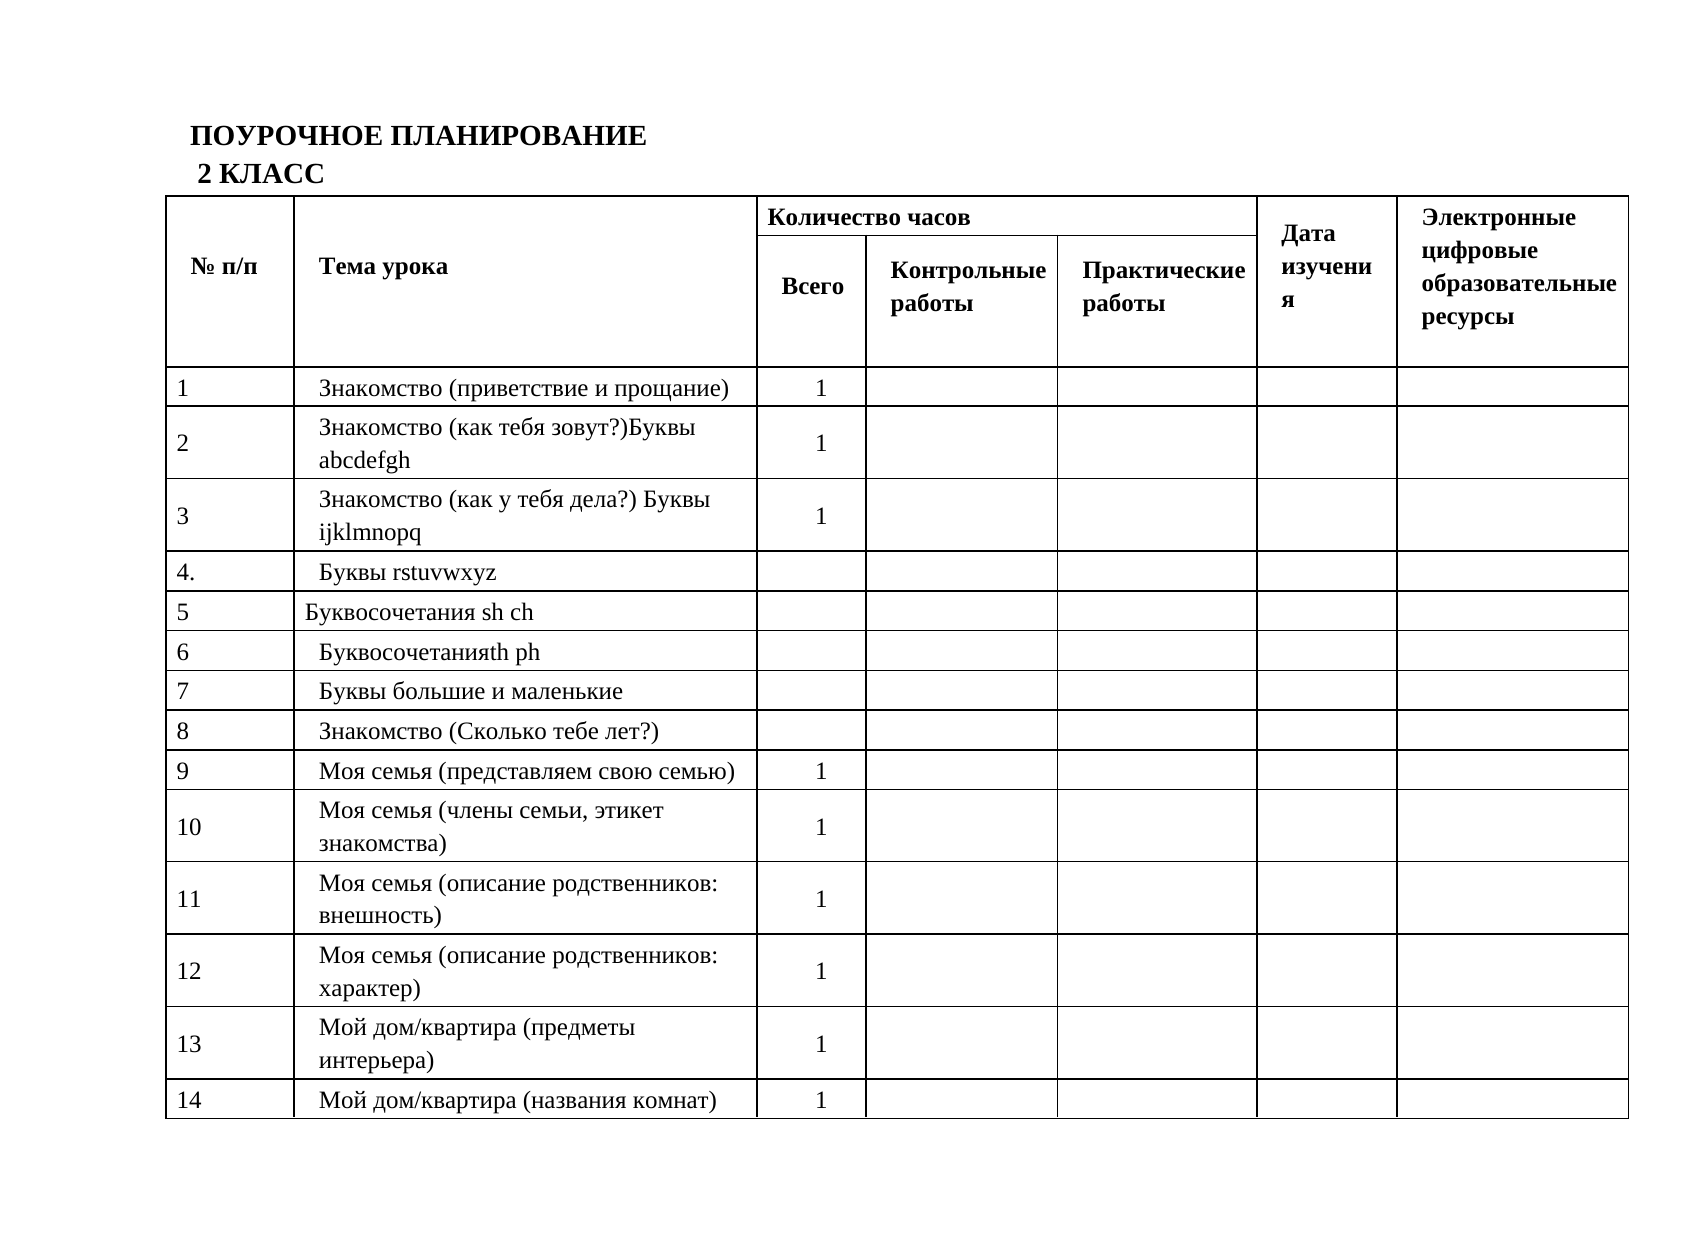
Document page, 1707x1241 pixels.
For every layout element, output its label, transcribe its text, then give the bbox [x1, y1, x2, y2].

table_cell Буквосочетания sh ch [295, 592, 756, 630]
table_cell Знакомство (как у тебя дела?) Буквы ijklmnopq [295, 479, 756, 550]
table_cell [1258, 407, 1396, 478]
table_cell [1258, 935, 1396, 1006]
table_cell [867, 407, 1057, 478]
table_cell [867, 479, 1057, 550]
table_cell 1 [758, 751, 865, 788]
table_cell [1058, 1080, 1256, 1117]
table_cell [867, 631, 1057, 669]
table_cell [1258, 711, 1396, 749]
table_cell [1258, 790, 1396, 861]
table_cell [1398, 479, 1628, 550]
table_cell [867, 935, 1057, 1006]
table_cell Моя семья (представляем свою семью) [295, 751, 756, 788]
table_cell 11 [167, 862, 293, 933]
table_cell 1 [758, 1007, 865, 1078]
table_cell [867, 671, 1057, 709]
table_cell [1058, 751, 1256, 788]
text 2 КЛАСС [190, 157, 1618, 190]
table_cell Знакомство (приветствие и прощание) [295, 368, 756, 405]
table_header Тема урока [295, 197, 756, 366]
table_cell [1258, 631, 1396, 669]
table_cell [1258, 1080, 1396, 1117]
table_cell [758, 631, 865, 669]
table_cell 9 [167, 751, 293, 788]
table_cell [1258, 368, 1396, 405]
table_cell [758, 552, 865, 590]
table_cell Буквы большие и маленькие [295, 671, 756, 709]
table_cell [1258, 751, 1396, 788]
table_cell [758, 592, 865, 630]
table_cell [867, 368, 1057, 405]
table_cell Практические работы [1058, 236, 1256, 366]
table_cell [867, 751, 1057, 788]
table_cell [1058, 790, 1256, 861]
table_cell [1398, 790, 1628, 861]
table_cell [867, 552, 1057, 590]
table_cell [1398, 552, 1628, 590]
table_cell 1 [758, 790, 865, 861]
table_cell [758, 711, 865, 749]
table_cell [1058, 368, 1256, 405]
table_cell [867, 1080, 1057, 1117]
table_cell 6 [167, 631, 293, 669]
table_cell [1398, 751, 1628, 788]
table_cell [1058, 1007, 1256, 1078]
table_cell Мой дом/квартира (предметы интерьера) [295, 1007, 756, 1078]
table_cell [1398, 862, 1628, 933]
table_cell [1258, 1007, 1396, 1078]
table_cell [1058, 631, 1256, 669]
table_header № п/п [167, 197, 293, 366]
table_cell 1 [758, 862, 865, 933]
table_cell 4. [167, 552, 293, 590]
table_cell 1 [758, 368, 865, 405]
table_cell [758, 671, 865, 709]
table_cell 1 [758, 1080, 865, 1117]
table_cell 13 [167, 1007, 293, 1078]
table_header Количество часов [758, 197, 1256, 234]
table_cell Всего [758, 236, 865, 366]
table_cell [1398, 1080, 1628, 1117]
table_cell [1258, 862, 1396, 933]
table_cell Буквосочетанияth ph [295, 631, 756, 669]
table_cell [1398, 368, 1628, 405]
table_cell 1 [758, 479, 865, 550]
table_cell Буквы rstuvwxyz [295, 552, 756, 590]
table_cell [1058, 862, 1256, 933]
table_cell 8 [167, 711, 293, 749]
table_cell [1058, 671, 1256, 709]
table_cell [1398, 407, 1628, 478]
table_cell [1258, 479, 1396, 550]
table_cell [1398, 592, 1628, 630]
table_cell Мой дом/квартира (названия комнат) [295, 1080, 756, 1117]
table_cell 2 [167, 407, 293, 478]
table_cell Знакомство (как тебя зовут?)Буквы abcdefgh [295, 407, 756, 478]
table_cell 1 [758, 935, 865, 1006]
table_cell [867, 862, 1057, 933]
table_cell [1058, 711, 1256, 749]
table_cell [1258, 671, 1396, 709]
table_cell 1 [758, 407, 865, 478]
table_cell [1058, 479, 1256, 550]
table_cell [1398, 671, 1628, 709]
table_cell 3 [167, 479, 293, 550]
table_cell [1398, 935, 1628, 1006]
table_cell Знакомство (Сколько тебе лет?) [295, 711, 756, 749]
table_cell [1058, 935, 1256, 1006]
table_cell [1058, 592, 1256, 630]
table_cell [1058, 407, 1256, 478]
table_cell [1058, 552, 1256, 590]
table_cell [1398, 1007, 1628, 1078]
table_cell 12 [167, 935, 293, 1006]
table_cell [867, 592, 1057, 630]
table_cell 1 [167, 368, 293, 405]
table_cell 10 [167, 790, 293, 861]
table_cell 7 [167, 671, 293, 709]
table_cell Моя семья (описание родственников: внешность) [295, 862, 756, 933]
table_cell [867, 1007, 1057, 1078]
table_cell [1258, 592, 1396, 630]
text ПОУРОЧНОЕ ПЛАНИРОВАНИЕ [190, 118, 1618, 152]
table_cell [1258, 552, 1396, 590]
table_header Электронные цифровые образовательные ресурсы [1398, 197, 1628, 366]
table_cell Моя семья (члены семьи, этикет знакомства) [295, 790, 756, 861]
table_header Дата изучения [1258, 197, 1396, 366]
table_cell 5 [167, 592, 293, 630]
table_cell [867, 711, 1057, 749]
table_cell Контрольные работы [867, 236, 1057, 366]
table_cell [1398, 631, 1628, 669]
table_cell Моя семья (описание родственников: характер) [295, 935, 756, 1006]
table_cell [1398, 711, 1628, 749]
table_cell [867, 790, 1057, 861]
table_cell 14 [167, 1080, 293, 1117]
